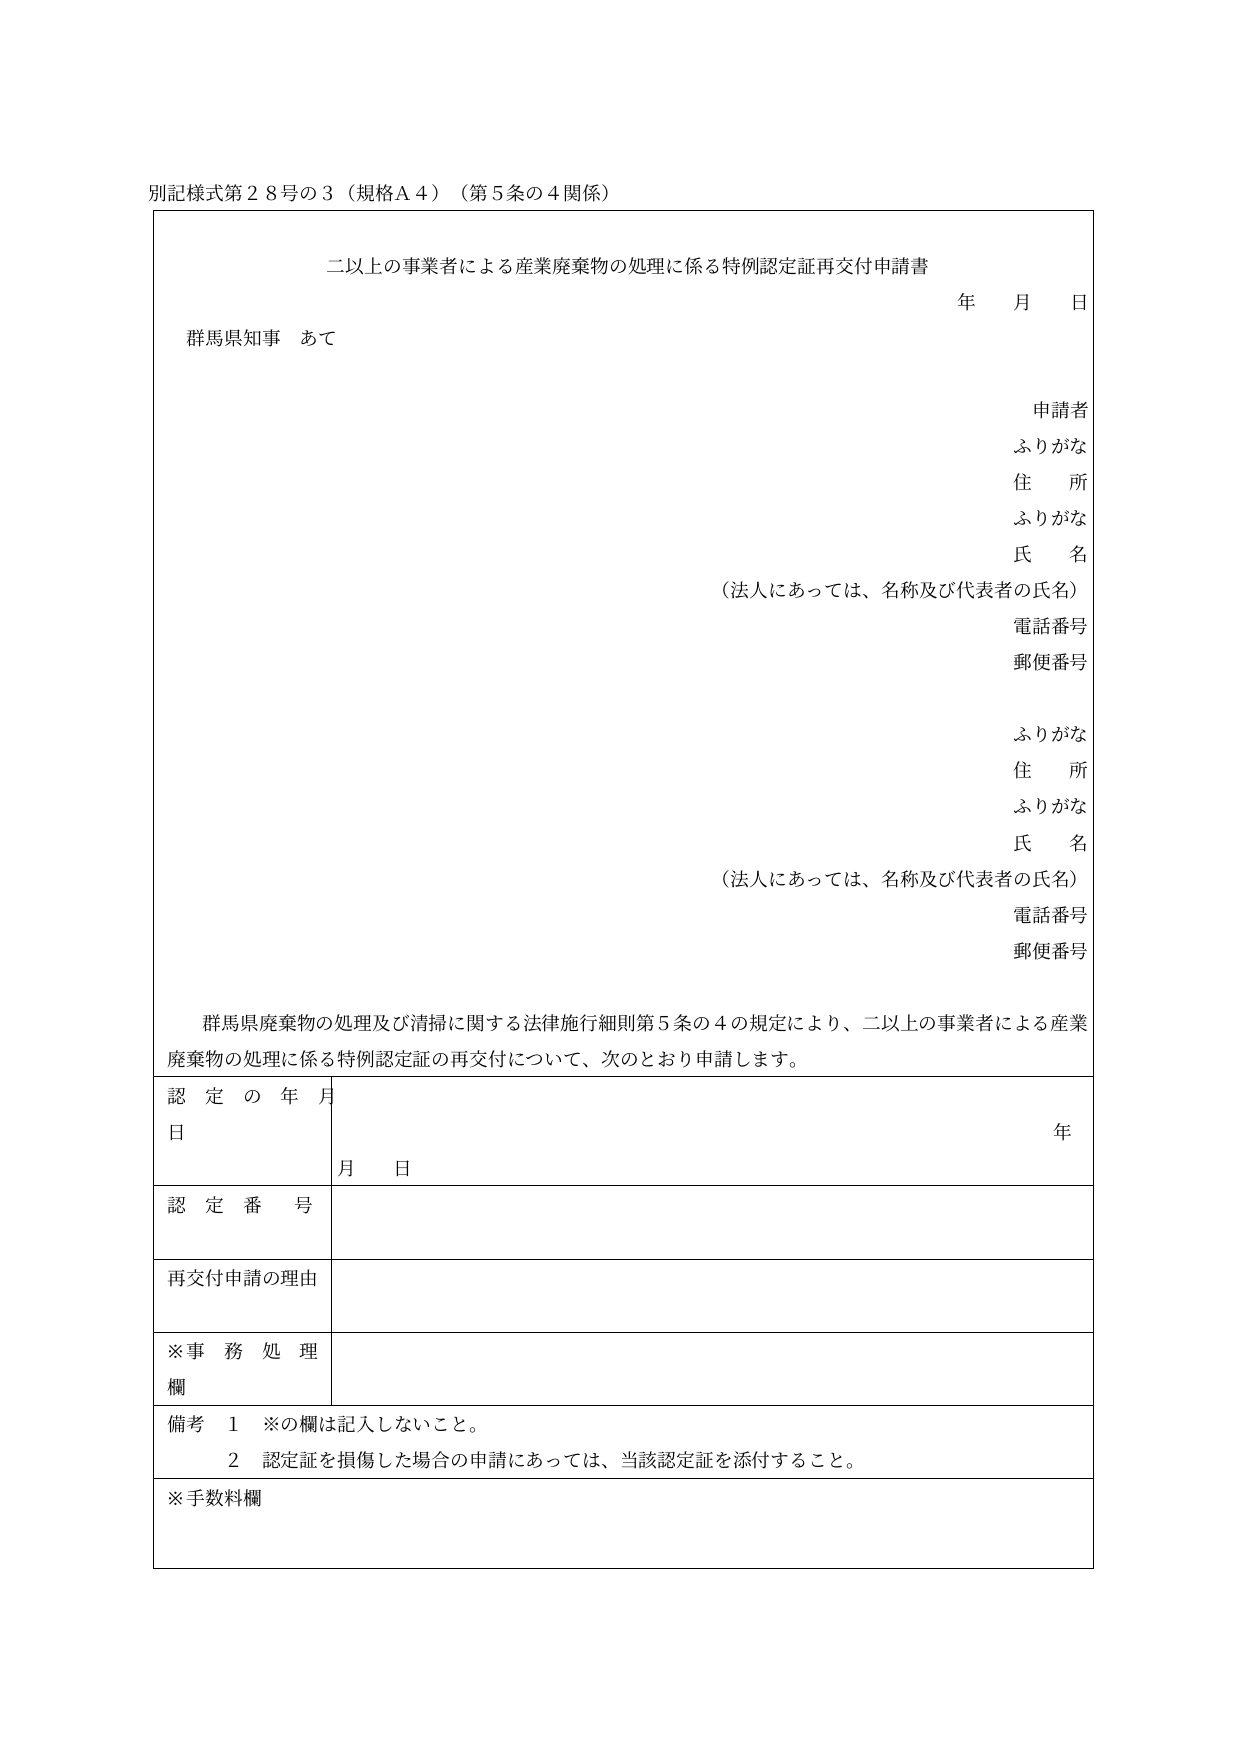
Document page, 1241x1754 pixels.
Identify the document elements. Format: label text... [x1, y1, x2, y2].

table_cell 再交付申請の理由 [154, 1260, 331, 1332]
table_cell [332, 1333, 1093, 1405]
table_cell ※手数料欄 [154, 1479, 1093, 1568]
text 別記様式第２８号の３（規格Ａ４）（第５条の４関係） [149, 174, 1091, 210]
table_cell [332, 1186, 1093, 1258]
table_cell 認定の年月日 [154, 1077, 331, 1185]
table_header 二以上の事業者による産業廃棄物の処理に係る特例認定証再交付申請書 年 月 日 群馬県知事 あて 申請者 ふりがな 住 所 ふりがな 氏 名 （法人にあっては、名称及び代表者の氏名） 電話番号 郵便番号 ふりがな 住 所 ふりがな 氏 名 （法人にあっては、名称及び代表者の氏名） 電話番号 郵便番号 群馬県廃棄物の処理及び清掃に関する法律施行細則第５条の４の規定により、二以上の事業者による産業 廃棄物の処理に係る特例認定証の再交付について、次のとおり申請します。 [154, 211, 1093, 1076]
table_cell 認定番号 [154, 1186, 331, 1258]
table_cell [332, 1260, 1093, 1332]
table_cell ※事 務 処 理 欄 [154, 1333, 331, 1405]
table_cell 年 月 日 [332, 1077, 1093, 1185]
table_cell 備考 １ ※の欄は記入しないこと。 ２ 認定証を損傷した場合の申請にあっては、当該認定証を添付すること。 [154, 1406, 1093, 1478]
